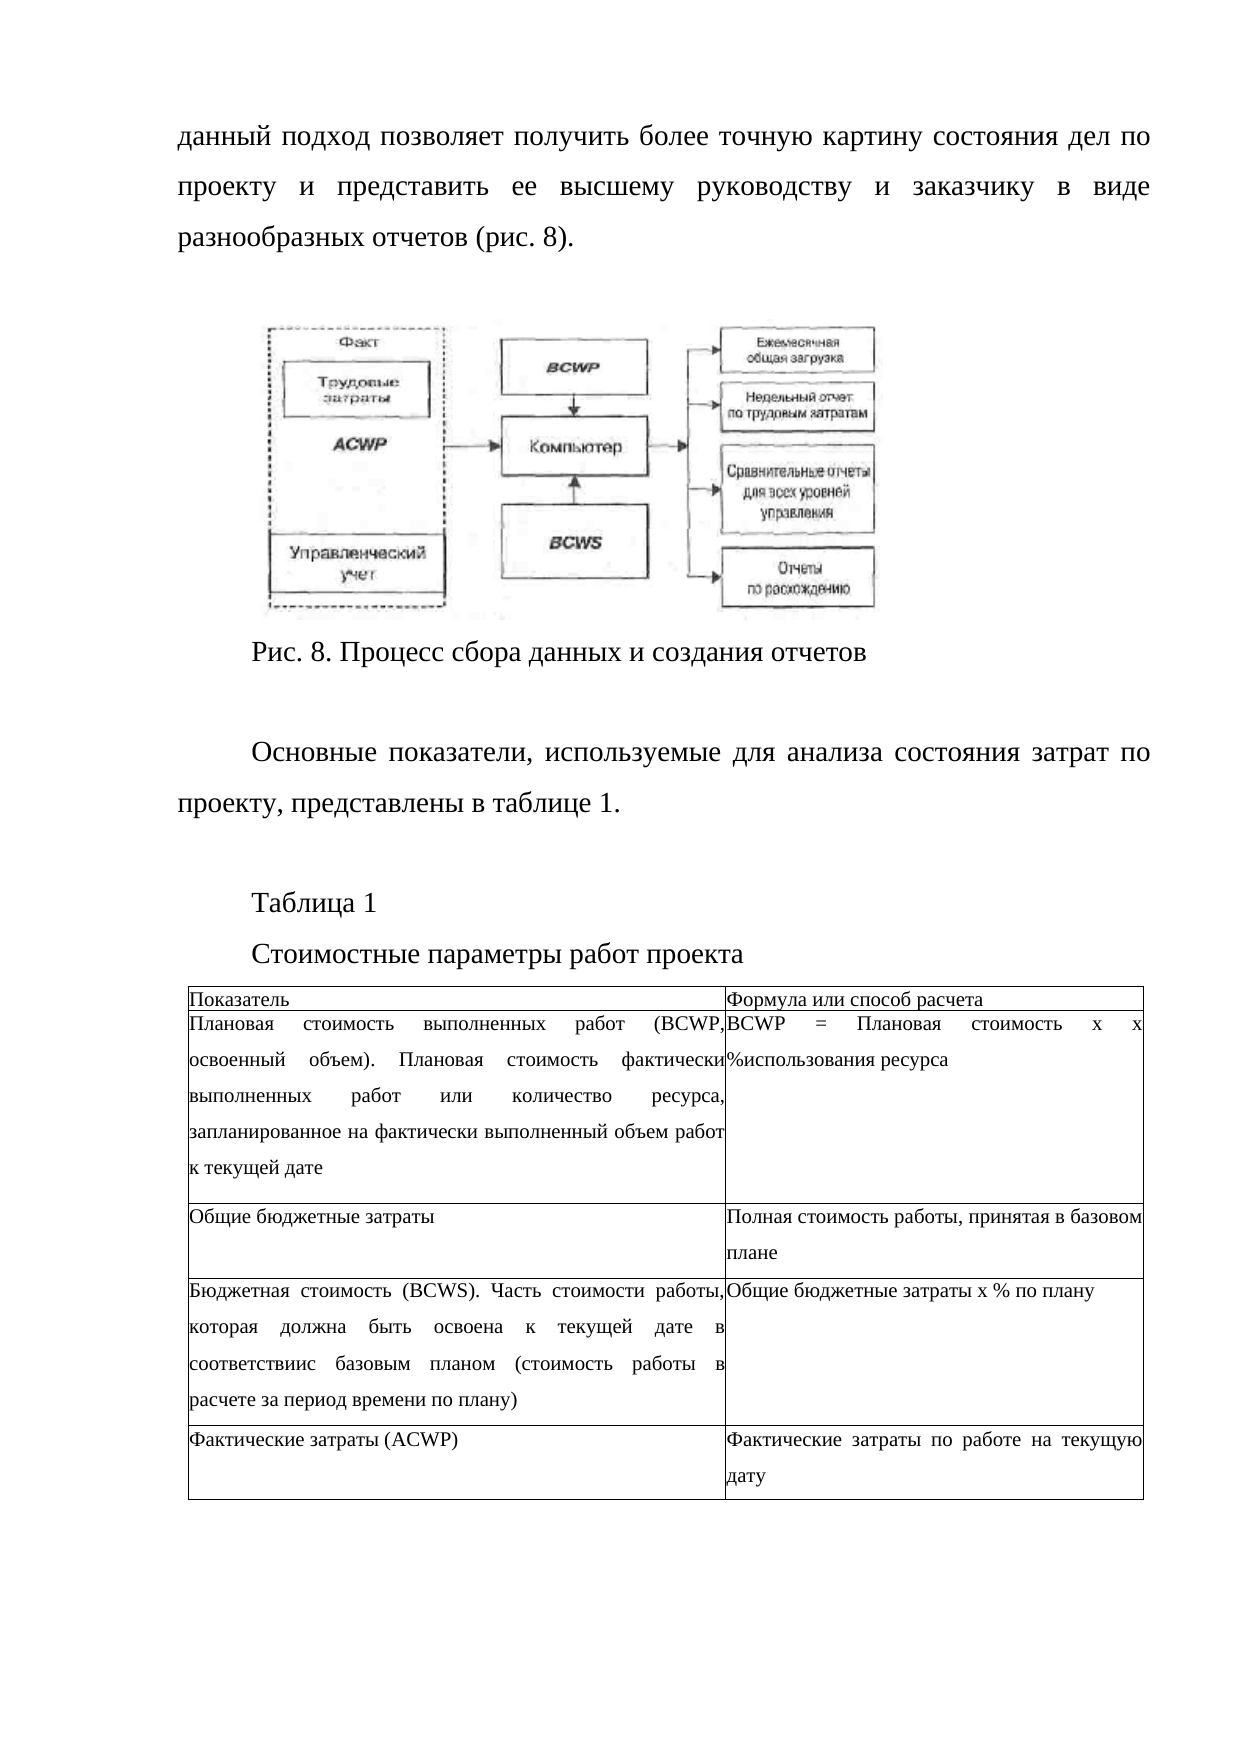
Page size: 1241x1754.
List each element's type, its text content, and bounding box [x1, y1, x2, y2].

text Таблица 1 [177, 885, 1152, 919]
table_cell Плановая стоимость выполненных работ (BCWP, освоенный объем). Плановая стоимость фактически выполненных работ или количество ресурса, запланированное на фактически выполненный объем работ к текущей дате [189, 1011, 725, 1203]
text Рис. 8. Процесс сбора данных и создания отчетов [177, 634, 1152, 667]
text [177, 118, 1152, 252]
table_cell Общие бюджетные затраты х % по плану [726, 1279, 1143, 1425]
table_header Показатель [189, 987, 725, 1010]
text Стоимостные параметры работ проекта [177, 936, 1152, 969]
table_cell Фактические затраты (ACWP) [189, 1426, 725, 1499]
table_cell Фактические затраты по работе на текущую дату [726, 1426, 1143, 1499]
picture [251, 319, 883, 620]
table_cell Полная стоимость работы, принятая в базовом плане [726, 1204, 1143, 1277]
table_cell Бюджетная стоимость (BCWS). Часть стоимости работы, которая должна быть освоена к текущей дате в соответствиис базовым планом (стоимость работы в расчете за период времени по плану) [189, 1279, 725, 1425]
table_header Формула или способ расчета [726, 987, 1143, 1010]
text Основные показатели, используемые для анализа состояния затрат по проекту, представлены в таблице 1. [177, 734, 1152, 818]
table_cell BCWP = Плановая стоимость х х %использования ресурса [726, 1011, 1143, 1203]
table_cell Общие бюджетные затраты [189, 1204, 725, 1277]
